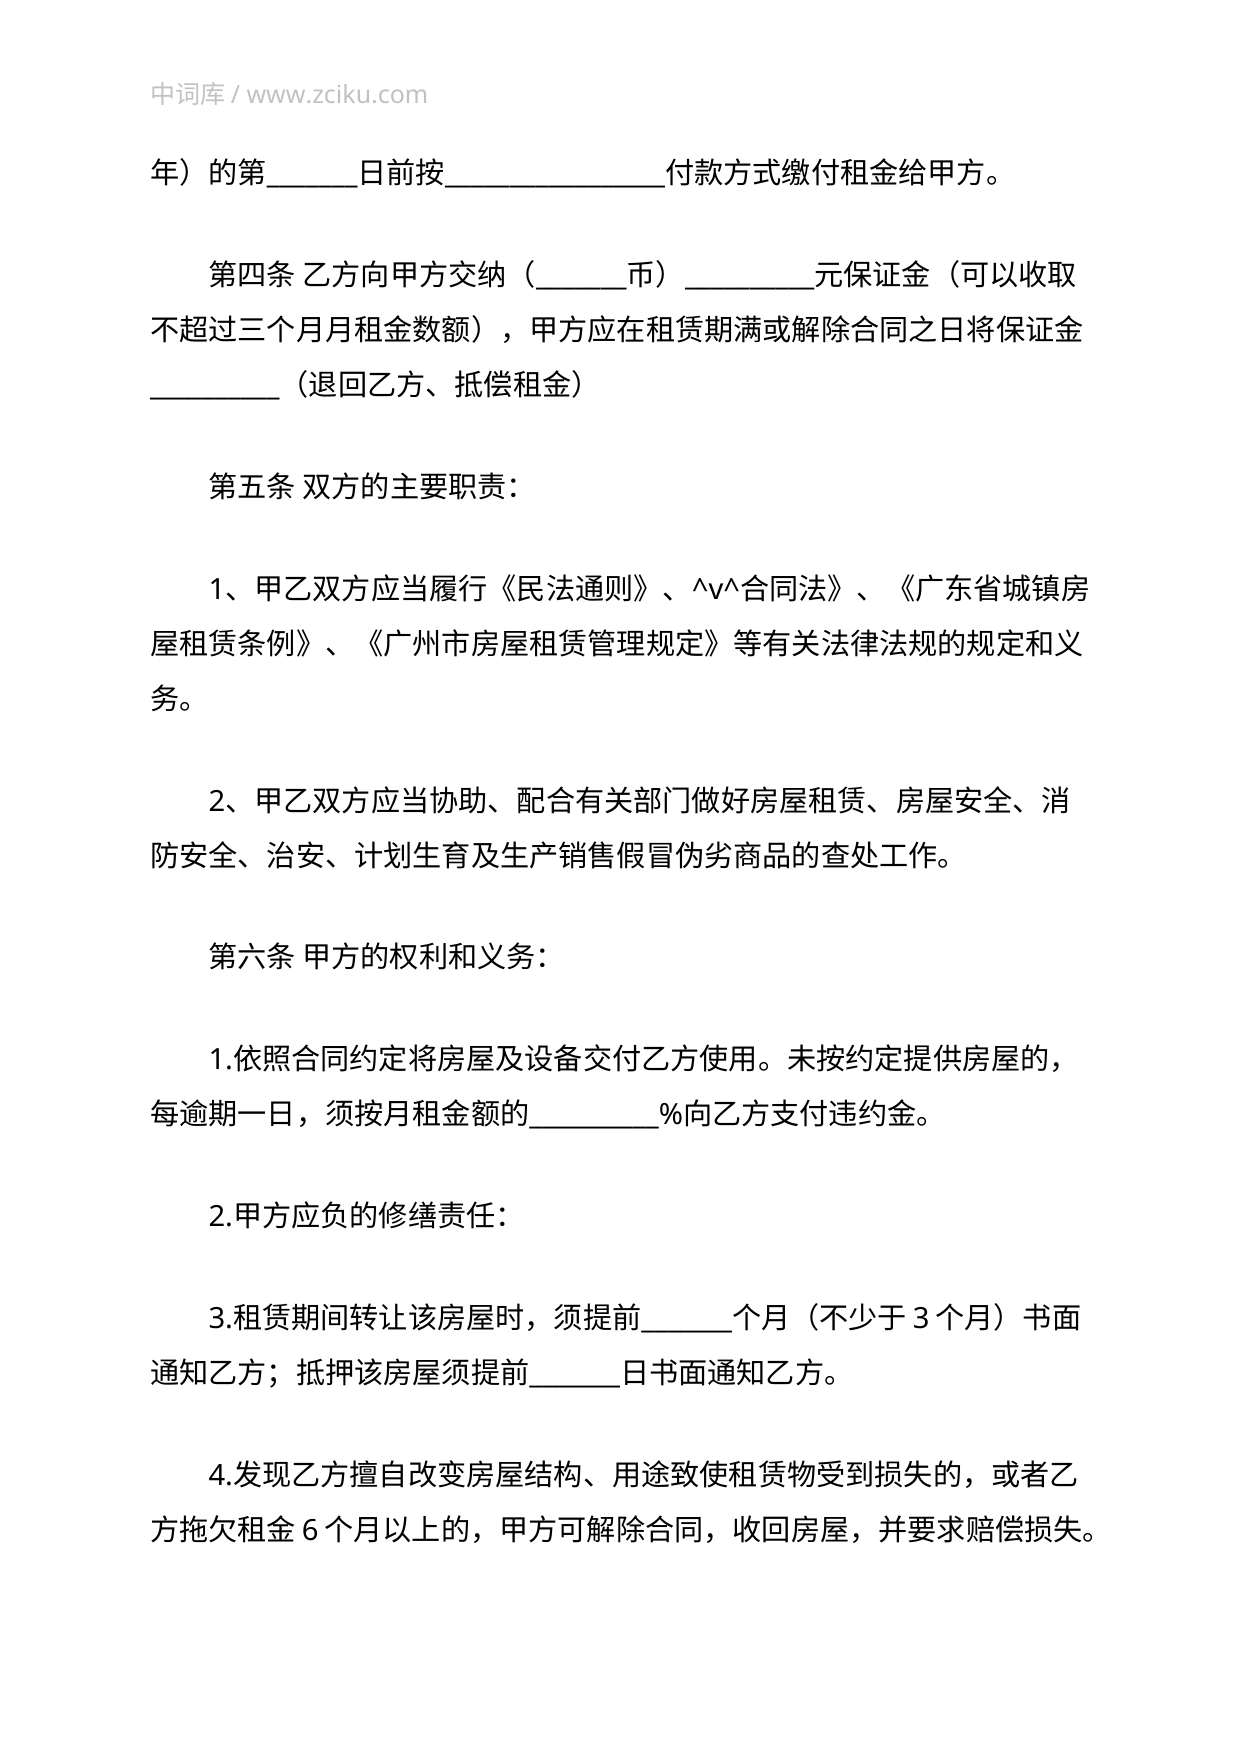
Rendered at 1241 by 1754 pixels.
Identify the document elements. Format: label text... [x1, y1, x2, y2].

text 1、甲乙双方应当履行《民法通则》、^v^合同法》、《广东省城镇房屋租赁条例》、《广州市房屋租赁管理规定》等有关法律法规的规定和义务。 [150, 566, 1090, 718]
text 2.甲方应负的修缮责任： [150, 1193, 1090, 1235]
text 2、甲乙双方应当协助、配合有关部门做好房屋租赁、房屋安全、消防安全、治安、计划生育及生产销售假冒伪劣商品的查处工作。 [150, 777, 1090, 874]
text 3.租赁期间转让该房屋时，须提前_______个月（不少于3个月）书面通知乙方；抵押该房屋须提前_______日书面通知乙方。 [150, 1295, 1090, 1392]
text 4.发现乙方擅自改变房屋结构、用途致使租赁物受到损失的，或者乙方拖欠租金6个月以上的，甲方可解除合同，收回房屋，并要求赔偿损失。 [150, 1452, 1090, 1549]
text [150, 150, 1090, 192]
text 1.依照合同约定将房屋及设备交付乙方使用。未按约定提供房屋的，每逾期一日，须按月租金额的__________%向乙方支付违约金。 [150, 1036, 1090, 1133]
text 第五条 双方的主要职责： [150, 464, 1090, 506]
text 第六条 甲方的权利和义务： [150, 934, 1090, 976]
text 第四条 乙方向甲方交纳（_______币）__________元保证金（可以收取不超过三个月月租金数额），甲方应在租赁期满或解除合同之日将保证金__________（退回乙方、抵偿租金） [150, 252, 1090, 404]
